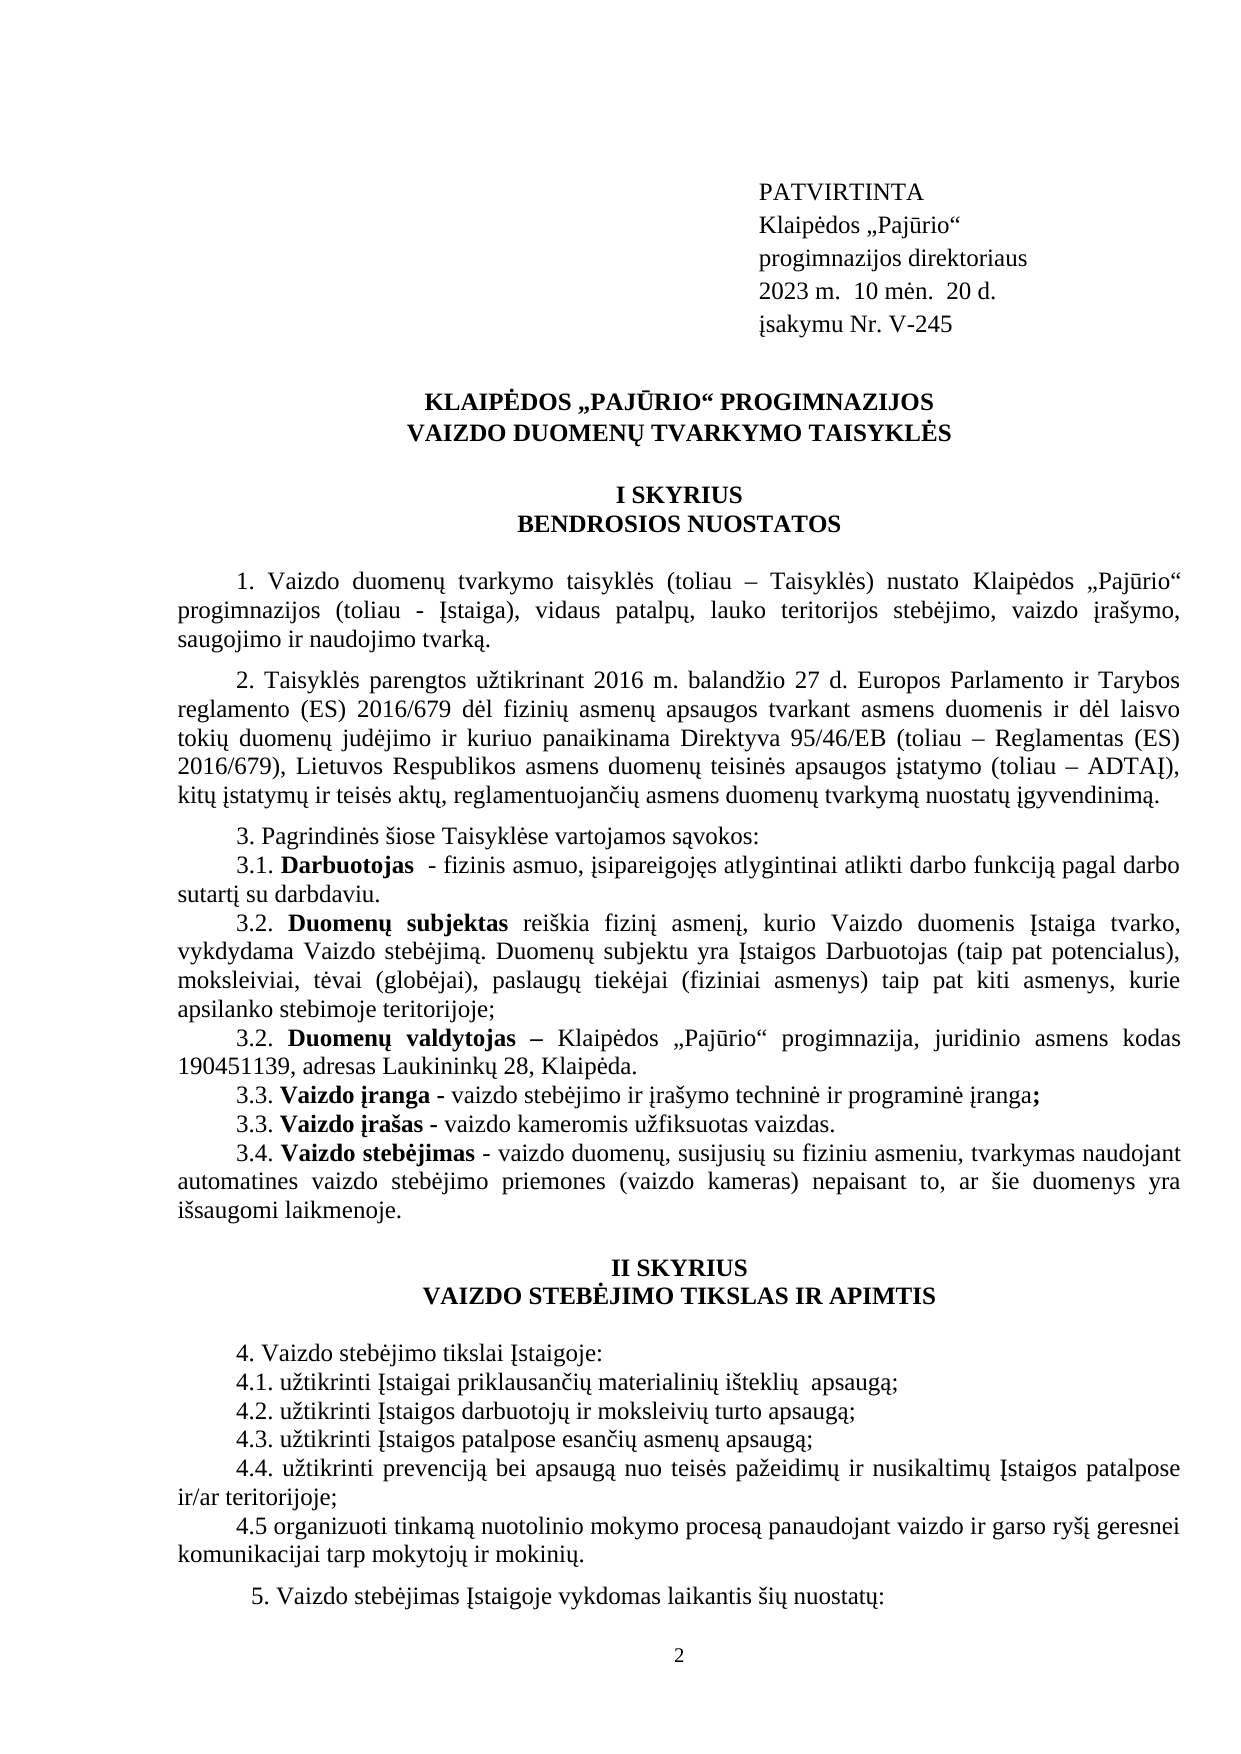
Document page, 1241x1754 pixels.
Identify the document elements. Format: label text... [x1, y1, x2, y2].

text 3. Pagrindinės šiose Taisyklėse vartojamos sąvokos: [177, 821, 1181, 850]
text 3.3. Vaizdo įranga - vaizdo stebėjimo ir įrašymo techninė ir programinė įranga; [177, 1080, 1181, 1109]
text 3.2. Duomenų valdytojas – Klaipėdos „Pajūrio“ progimnazija, juridinio asmens kodas 190451139, adresas Laukininkų 28, Klaipėda. [177, 1023, 1181, 1080]
text 4.3. užtikrinti Įstaigos patalpose esančių asmenų apsaugą; [177, 1424, 1181, 1453]
text I SKYRIUS [177, 480, 1181, 509]
text 4.1. užtikrinti Įstaigai priklausančių materialinių išteklių apsaugą; [177, 1367, 1181, 1396]
text 3.3. Vaizdo įrašas - vaizdo kameromis užfiksuotas vaizdas. [177, 1109, 1181, 1138]
text II SKYRIUS [177, 1253, 1181, 1281]
text 4. Vaizdo stebėjimo tikslai Įstaigoje: [177, 1338, 1181, 1367]
text 3.4. Vaizdo stebėjimas - vaizdo duomenų, susijusių su fiziniu asmeniu, tvarkymas naudojant automatines vaizdo stebėjimo priemones (vaizdo kameras) nepaisant to, ar šie duomenys yra išsaugomi laikmenoje. [177, 1138, 1181, 1224]
text 5. Vaizdo stebėjimas Įstaigoje vykdomas laikantis šių nuostatų: [177, 1581, 1181, 1609]
table_header [136, 177, 1126, 342]
text 3.1. Darbuotojas - fizinis asmuo, įsipareigojęs atlygintinai atlikti darbo funkciją pagal darbo sutartį su darbdaviu. [177, 850, 1181, 908]
text BENDROSIOS NUOSTATOS [177, 509, 1181, 538]
text VAIZDO DUOMENŲ TVARKYMO TAISYKLĖS [177, 418, 1181, 447]
text 3.2. Duomenų subjektas reiškia fizinį asmenį, kurio Vaizdo duomenis Įstaiga tvarko, vykdydama Vaizdo stebėjimą. Duomenų subjektu yra Įstaigos Darbuotojas (taip pat potencialus), moksleiviai, tėvai (globėjai), paslaugų tiekėjai (fiziniai asmenys) taip pat kiti asmenys, kurie apsilanko stebimoje teritorijoje; [177, 908, 1181, 1023]
text 4.5 organizuoti tinkamą nuotolinio mokymo procesą panaudojant vaizdo ir garso ryšį geresnei komunikacijai tarp mokytojų ir mokinių. [177, 1511, 1181, 1568]
text 4.2. užtikrinti Įstaigos darbuotojų ir moksleivių turto apsaugą; [177, 1396, 1181, 1424]
text VAIZDO STEBĖJIMO TIKSLAS IR APIMTIS [177, 1281, 1181, 1310]
text 1. Vaizdo duomenų tvarkymo taisyklės (toliau – Taisyklės) nustato Klaipėdos „Pajūrio“ progimnazijos (toliau - Įstaiga), vidaus patalpų, lauko teritorijos stebėjimo, vaizdo įrašymo, saugojimo ir naudojimo tvarką. [177, 566, 1181, 653]
text 2. Taisyklės parengtos užtikrinant 2016 m. balandžio 27 d. Europos Parlamento ir Tarybos reglamento (ES) 2016/679 dėl fizinių asmenų apsaugos tvarkant asmens duomenis ir dėl laisvo tokių duomenų judėjimo ir kuriuo panaikinama Direktyva 95/46/EB (toliau – Reglamentas (ES) 2016/679), Lietuvos Respublikos asmens duomenų teisinės apsaugos įstatymo (toliau – ADTAĮ), kitų įstatymų ir teisės aktų, reglamentuojančių asmens duomenų tvarkymą nuostatų įgyvendinimą. [177, 665, 1181, 809]
text KLAIPĖDOS „PAJŪRIO“ PROGIMNAZIJOS [177, 387, 1181, 416]
text 4.4. užtikrinti prevenciją bei apsaugą nuo teisės pažeidimų ir nusikaltimų Įstaigos patalpose ir/ar teritorijoje; [177, 1453, 1181, 1511]
